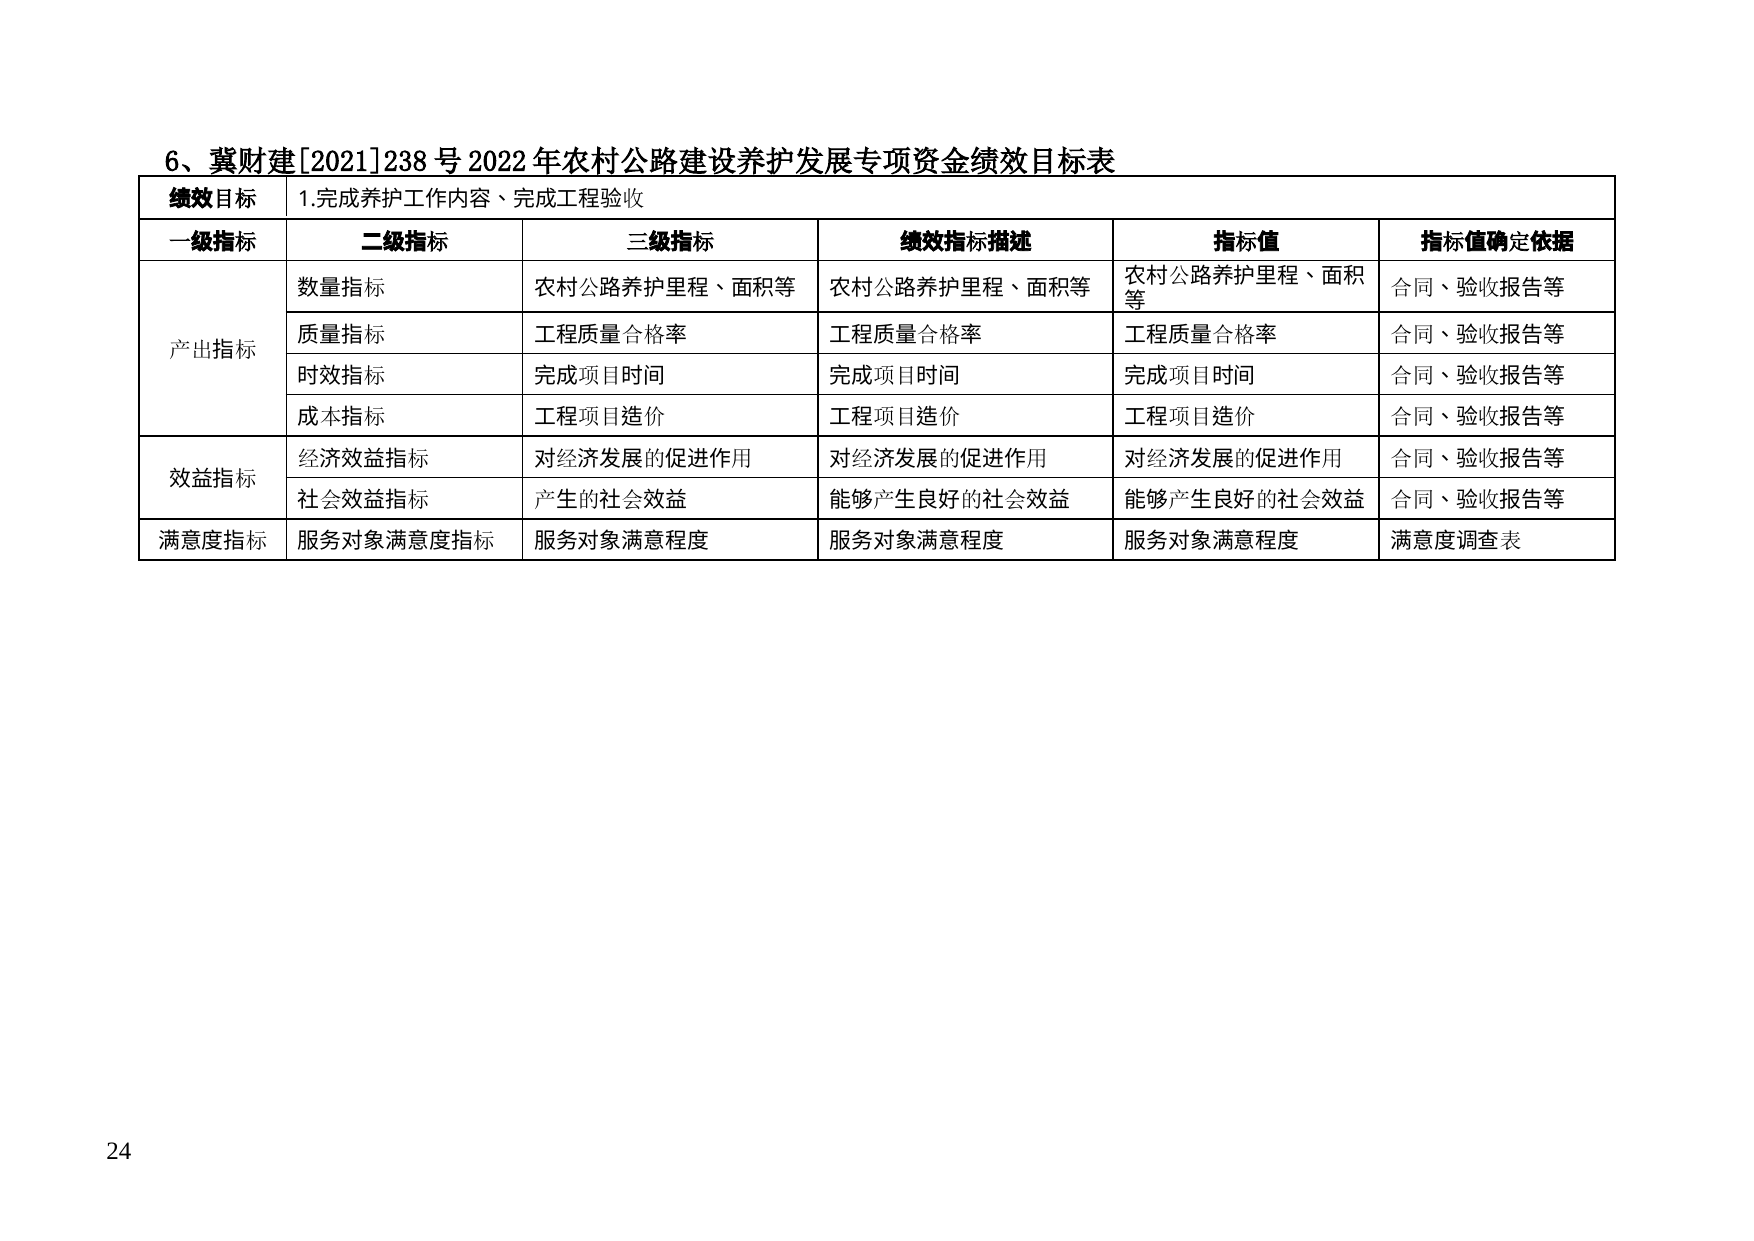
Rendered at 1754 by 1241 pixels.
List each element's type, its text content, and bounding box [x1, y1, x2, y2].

table_cell 工程质量合格率 [819, 313, 1112, 352]
table_cell 能够产生良好的社会效益 [819, 478, 1112, 518]
table_cell 农村公路养护里程、面积等 [1114, 261, 1378, 311]
table_cell 满意度指标 [140, 520, 286, 559]
table_cell 时效指标 [287, 354, 522, 394]
table_cell 工程质量合格率 [523, 313, 817, 352]
table_cell 质量指标 [287, 313, 522, 352]
table_cell 完成项目时间 [819, 354, 1112, 394]
table_header 1.完成养护工作内容、完成工程验收 [287, 177, 1614, 216]
table_header 指标值确定依据 [1380, 220, 1614, 259]
table_cell 服务对象满意度指标 [287, 520, 522, 559]
table_cell 合同、验收报告等 [1380, 354, 1614, 394]
table_cell 效益指标 [140, 437, 286, 518]
table_header 指标值 [1114, 220, 1378, 259]
table_cell 服务对象满意程度 [819, 520, 1112, 559]
table_cell 工程项目造价 [819, 395, 1112, 435]
table_cell 完成项目时间 [1114, 354, 1378, 394]
table_cell 合同、验收报告等 [1380, 313, 1614, 352]
table_header 三级指标 [523, 220, 817, 259]
table_cell 服务对象满意程度 [523, 520, 817, 559]
table_cell 农村公路养护里程、面积等 [523, 261, 817, 311]
table_header 绩效指标描述 [819, 220, 1112, 259]
table_cell 合同、验收报告等 [1380, 437, 1614, 476]
table_cell 对经济发展的促进作用 [523, 437, 817, 476]
table_header 绩效目标 [140, 177, 286, 216]
table_cell 工程项目造价 [523, 395, 817, 435]
table_cell 合同、验收报告等 [1380, 261, 1614, 311]
table_cell 工程项目造价 [1114, 395, 1378, 435]
table_cell 农村公路养护里程、面积等 [819, 261, 1112, 311]
table_cell 合同、验收报告等 [1380, 478, 1614, 518]
table_cell 能够产生良好的社会效益 [1114, 478, 1378, 518]
table_cell 产生的社会效益 [523, 478, 817, 518]
table_cell 对经济发展的促进作用 [819, 437, 1112, 476]
table_cell 经济效益指标 [287, 437, 522, 476]
table_cell 完成项目时间 [523, 354, 817, 394]
table_header 一级指标 [140, 220, 286, 259]
table_cell 成本指标 [287, 395, 522, 435]
text 6、冀财建[2021]238号2022年农村公路建设养护发展专项资金绩效目标表 [106, 142, 1648, 175]
table_cell 工程质量合格率 [1114, 313, 1378, 352]
table_cell 合同、验收报告等 [1380, 395, 1614, 435]
table_cell 服务对象满意程度 [1114, 520, 1378, 559]
table_cell 满意度调查表 [1380, 520, 1614, 559]
table_cell 数量指标 [287, 261, 522, 311]
table_cell 产出指标 [140, 261, 286, 435]
table_cell 社会效益指标 [287, 478, 522, 518]
table_header 二级指标 [287, 220, 522, 259]
table_cell 对经济发展的促进作用 [1114, 437, 1378, 476]
